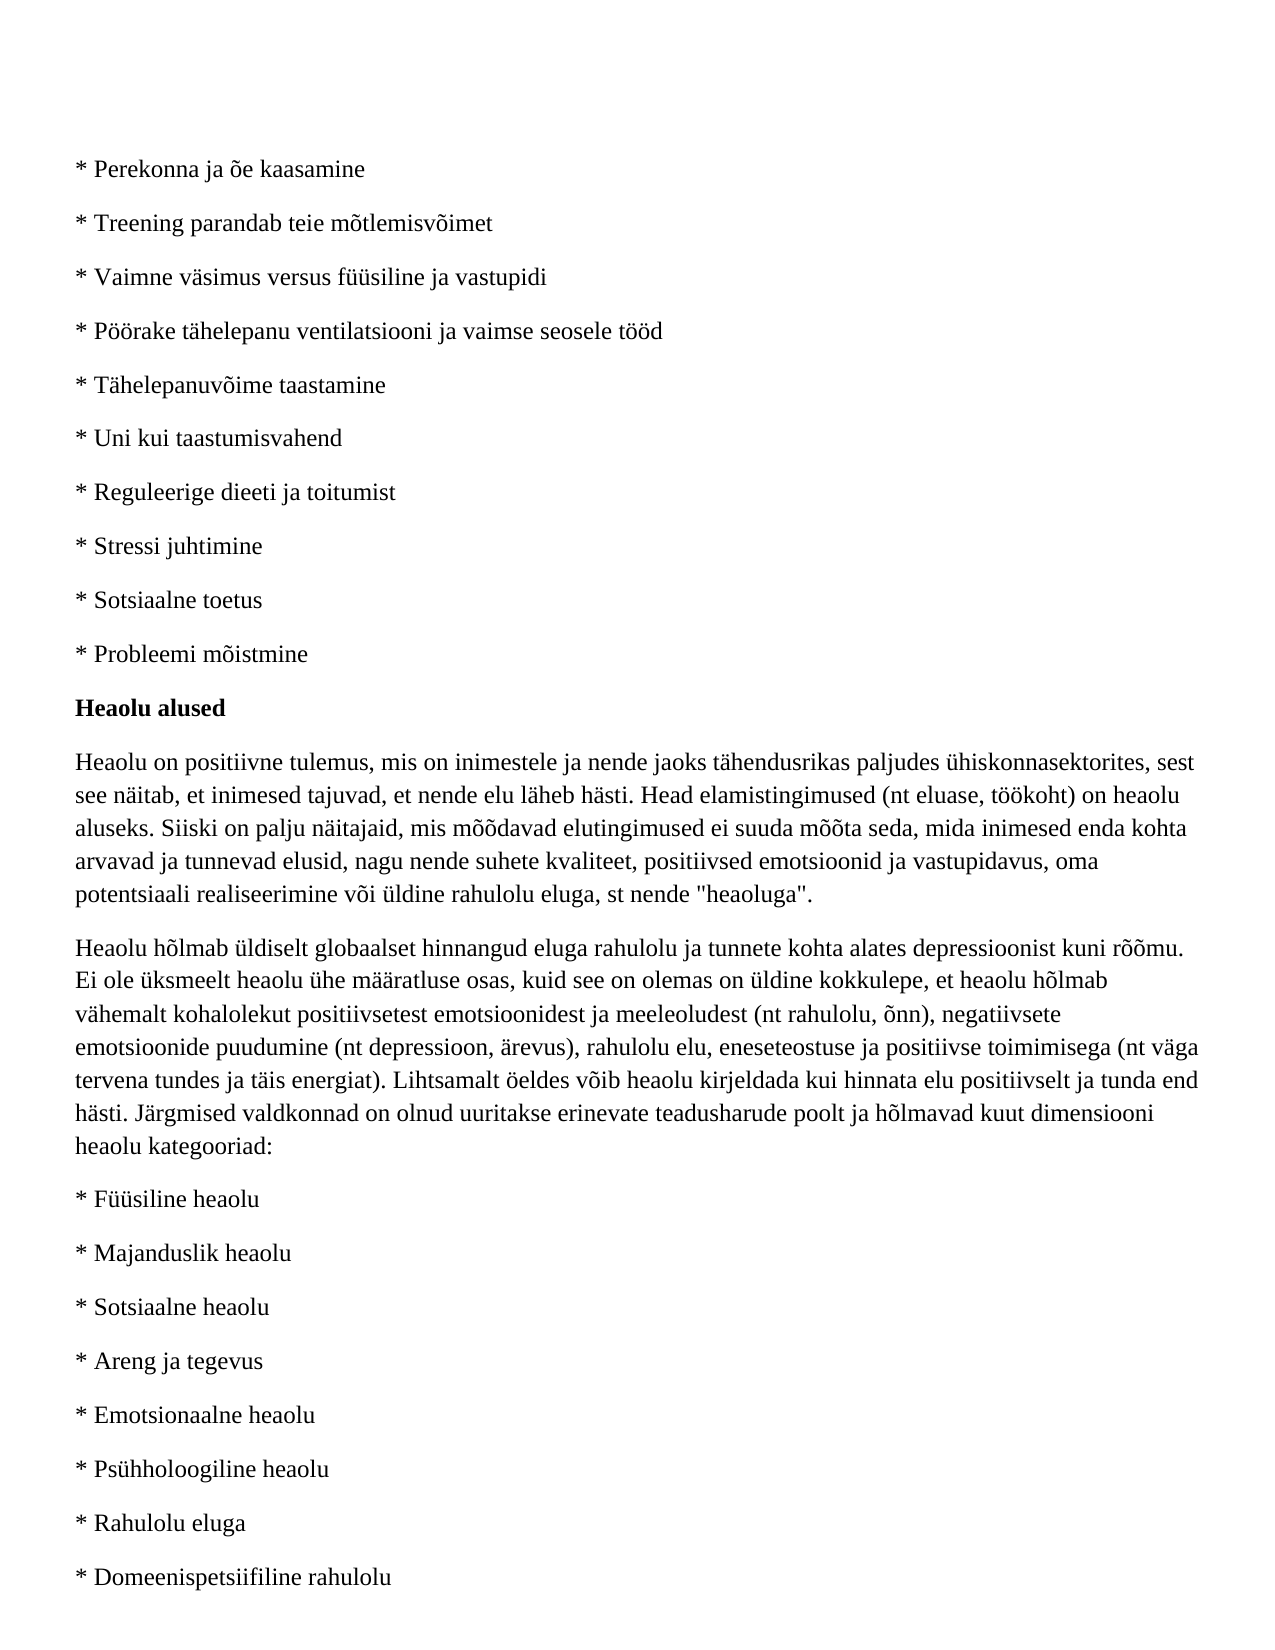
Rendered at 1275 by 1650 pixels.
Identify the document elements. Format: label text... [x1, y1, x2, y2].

text * Probleemi mõistmine [75, 639, 1200, 668]
text Heaolu alused [75, 693, 1200, 722]
text Heaolu on positiivne tulemus, mis on inimestele ja nende jaoks tähendusrikas paljudes ühiskonnasektorites, sest see näitab, et inimesed tajuvad, et nende elu läheb hästi. Head elamistingimused (nt eluase, töökoht) on heaolu aluseks. Siiski on palju näitajaid, mis mõõdavad elutingimused ei suuda mõõta seda, mida inimesed enda kohta arvavad ja tunnevad elusid, nagu nende suhete kvaliteet, positiivsed emotsioonid ja vastupidavus, oma potentsiaali realiseerimine või üldine rahulolu eluga, st nende "heaoluga". [75, 747, 1200, 907]
text * Pöörake tähelepanu ventilatsiooni ja vaimse seosele tööd [75, 316, 1200, 344]
text * Sotsiaalne heaolu [75, 1292, 1200, 1321]
text * Stressi juhtimine [75, 531, 1200, 560]
text * Vaimne väsimus versus füüsiline ja vastupidi [75, 262, 1200, 291]
text * Uni kui taastumisvahend [75, 423, 1200, 452]
text * Emotsionaalne heaolu [75, 1400, 1200, 1429]
text * Rahulolu eluga [75, 1508, 1200, 1536]
text * Tähelepanuvõime taastamine [75, 370, 1200, 398]
text * Majanduslik heaolu [75, 1238, 1200, 1267]
text * Reguleerige dieeti ja toitumist [75, 477, 1200, 506]
text * Areng ja tegevus [75, 1346, 1200, 1375]
text * Domeenispetsiifiline rahulolu [75, 1562, 1200, 1590]
text * Psühholoogiline heaolu [75, 1454, 1200, 1483]
text * Treening parandab teie mõtlemisvõimet [75, 208, 1200, 237]
text * Füüsiline heaolu [75, 1184, 1200, 1213]
text Heaolu hõlmab üldiselt globaalset hinnangud eluga rahulolu ja tunnete kohta alates depressioonist kuni rõõmu. Ei ole üksmeelt heaolu ühe määratluse osas, kuid see on olemas on üldine kokkulepe, et heaolu hõlmab vähemalt kohalolekut positiivsetest emotsioonidest ja meeleoludest (nt rahulolu, õnn), negatiivsete emotsioonide puudumine (nt depressioon, ärevus), rahulolu elu, eneseteostuse ja positiivse toimimisega (nt väga tervena tundes ja täis energiat). Lihtsamalt öeldes võib heaolu kirjeldada kui hinnata elu positiivselt ja tunda end hästi. Järgmised valdkonnad on olnud uuritakse erinevate teadusharude poolt ja hõlmavad kuut dimensiooni heaolu kategooriad: [75, 933, 1200, 1159]
text * Sotsiaalne toetus [75, 585, 1200, 614]
text * Perekonna ja õe kaasamine [75, 154, 1200, 183]
